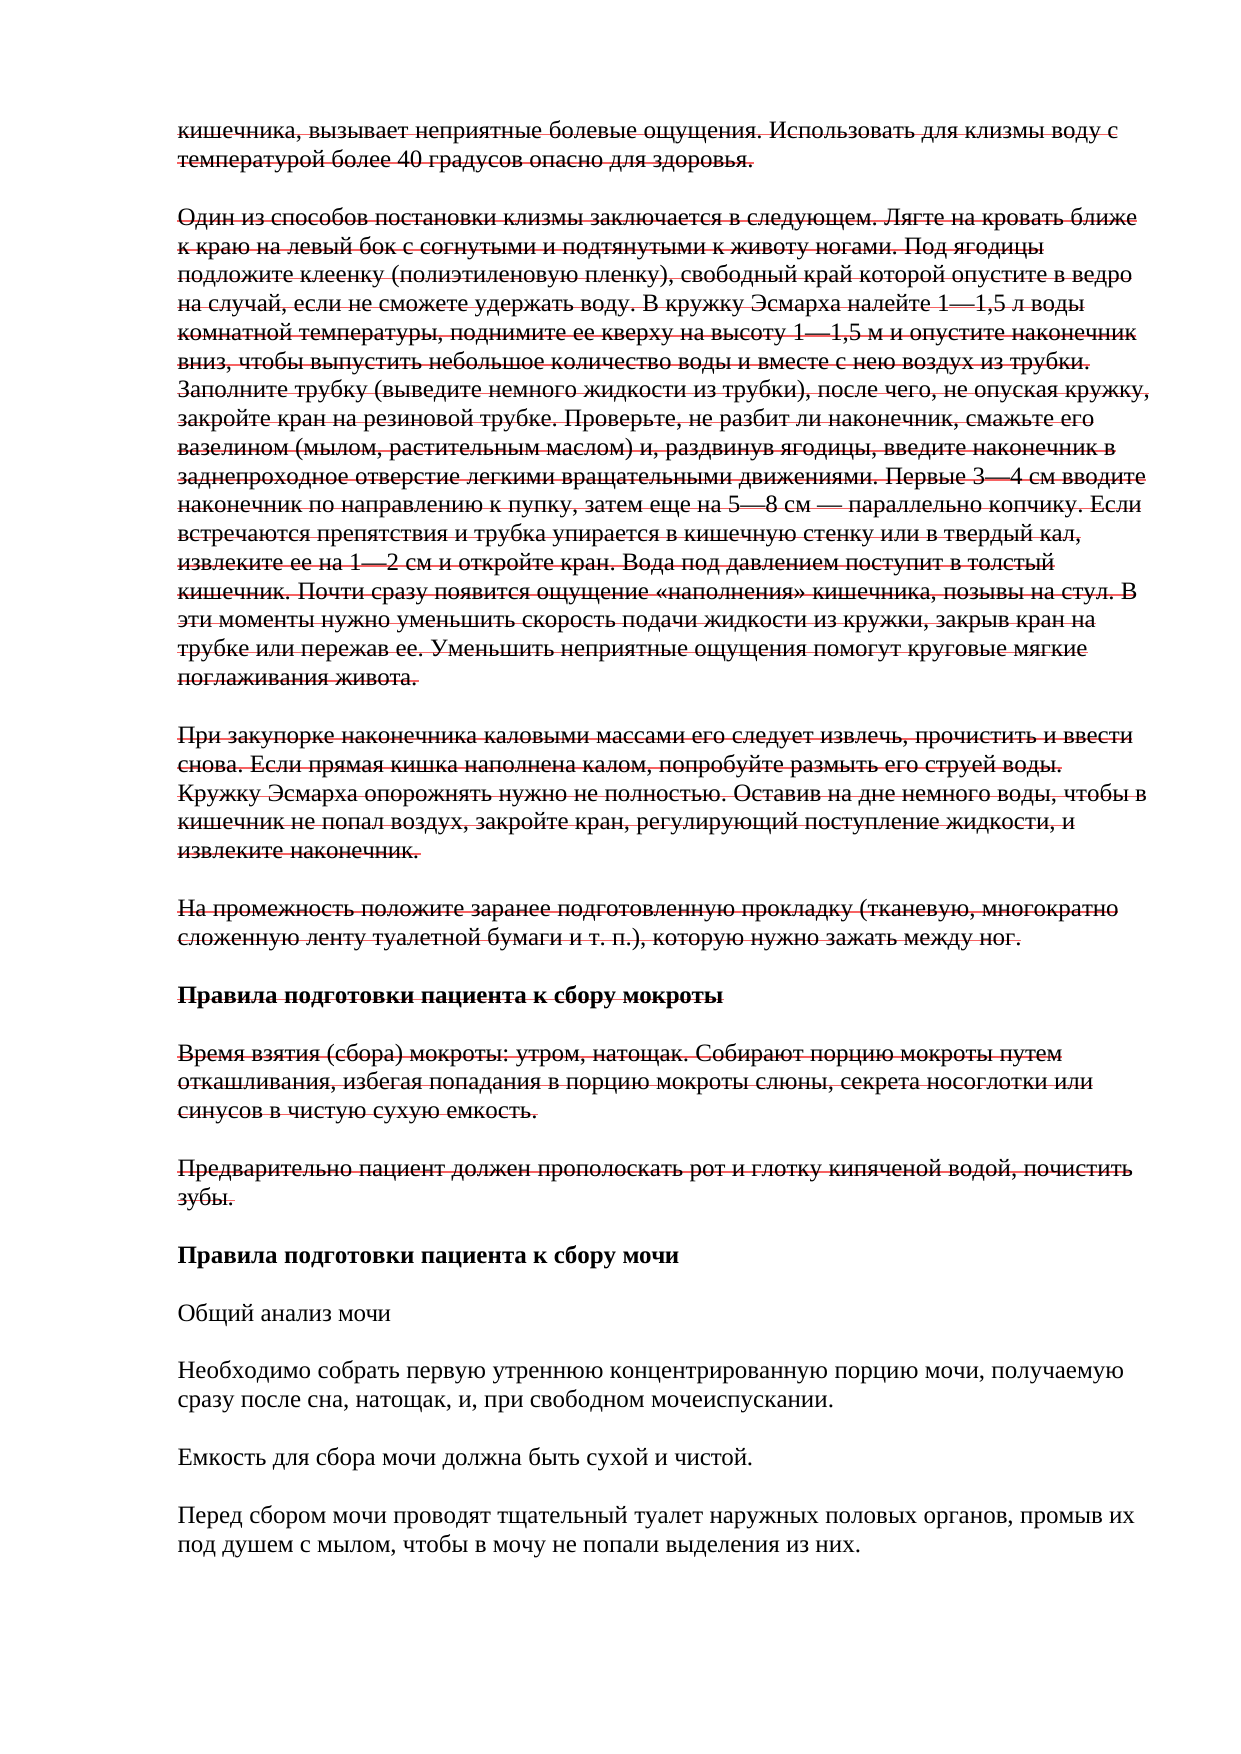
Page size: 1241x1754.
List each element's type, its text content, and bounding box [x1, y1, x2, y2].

text Перед сбором мочи проводят тщательный туалет наружных половых органов, промыв их под душем с мылом, чтобы в мочу не попали выделения из них. [177, 1500, 1166, 1557]
text поглаживания живота. [177, 662, 1166, 691]
text Кружку Эсмарха опорожнять нужно не полностью. Оставив на дне немного воды, чтобы в кишечник не попал воздух, закройте кран, регулирующий поступление жидкости, и [177, 778, 1166, 835]
text откашливания, избегая попадания в порцию мокроты слюны, секрета носоглотки или синусов в чистую сухую емкость. [177, 1066, 1166, 1124]
subtitle Правила подготовки пациента к сбору мочи [177, 1240, 1166, 1269]
text комнатной температуры, поднимите ее кверху на высоту 1—1,5 м и опустите наконечник вниз, чтобы выпустить небольшое количество воды и вместе с нею воздух из трубки. [177, 317, 1166, 374]
text кишечника, вызывает неприятные болевые ощущения. Использовать для клизмы воду с температурой более 40 градусов опасно для здоровья. [177, 115, 1166, 173]
text вазелином (мылом, растительным маслом) и, раздвинув ягодицы, введите наконечник в заднепроходное отверстие легкими вращательными движениями. Первые 3—4 см вводите наконечник по направлению к пупку, затем еще на 5—8 см — параллельно копчику. Если встречаются препятствия и трубка упирается в кишечную стенку или в твердый кал, [177, 432, 1166, 547]
text На промежность положите заранее подготовленную прокладку (тканевую, многократно сложенную ленту туалетной бумаги и т. п.), которую нужно зажать между ног. [177, 893, 1166, 950]
text Заполните трубку (выведите немного жидкости из трубки), после чего, не опуская кружку, закройте кран на резиновой трубке. Проверьте, не разбит ли наконечник, смажьте его [177, 374, 1166, 432]
text Необходимо собрать первую утреннюю концентрированную порцию мочи, получаемую сразу после сна, натощак, и, при свободном мочеиспускании. [177, 1356, 1166, 1413]
text кишечник. Почти сразу появится ощущение «наполнения» кишечника, позывы на стул. В эти моменты нужно уменьшить скорость подачи жидкости из кружки, закрыв кран на трубке или пережав ее. Уменьшить неприятные ощущения помогут круговые мягкие [177, 576, 1142, 662]
text При закупорке наконечника каловыми массами его следует извлечь, прочистить и ввести снова. Если прямая кишка наполнена калом, попробуйте размыть его струей воды. [177, 720, 1166, 778]
text Время взятия (сбора) мокроты: утром, натощак. Собирают порцию мокроты путем [177, 1038, 1166, 1066]
text извлеките ее на 1—2 см и откройте кран. Вода под давлением поступит в толстый [177, 547, 1166, 576]
text Один из способов постановки клизмы заключается в следующем. Лягте на кровать ближе к краю на левый бок с согнутыми и подтянутыми к животу ногами. Под ягодицы подложите клеенку (полиэтиленовую пленку), свободный край которой опустите в ведро на случай, если не сможете удержать воду. В кружку Эсмарха налейте 1—1,5 л воды [177, 202, 1142, 317]
subtitle Правила подготовки пациента к сбору мокроты [177, 980, 1166, 1009]
text Предварительно пациент должен прополоскать рот и глотку кипяченой водой, почистить зубы. [177, 1153, 1166, 1210]
text извлеките наконечник. [177, 835, 1166, 864]
text Емкость для сбора мочи должна быть сухой и чистой. [177, 1442, 1166, 1471]
text Общий анализ мочи [177, 1298, 1166, 1326]
